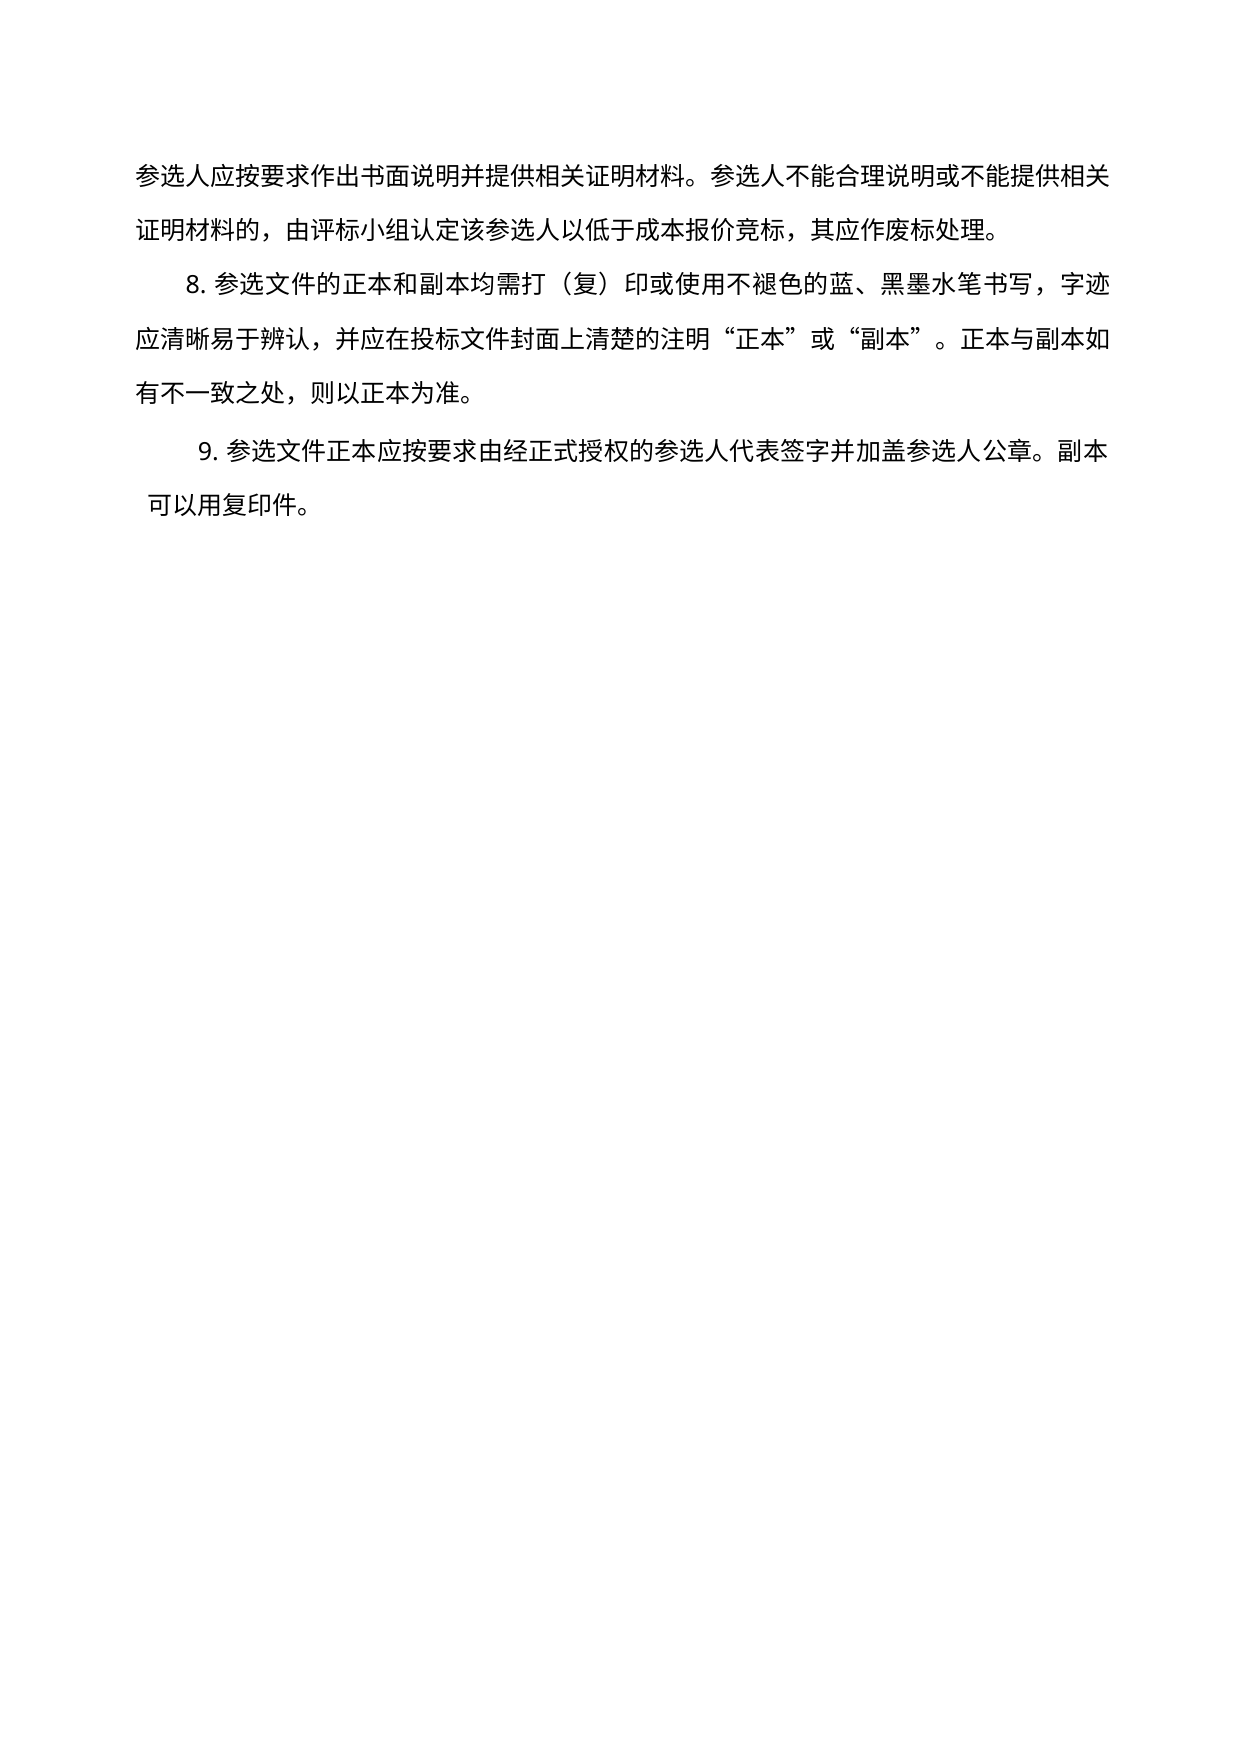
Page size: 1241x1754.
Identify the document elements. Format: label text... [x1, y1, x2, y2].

text 9. 参选文件正本应按要求由经正式授权的参选人代表签字并加盖参选人公章。副本可以用复印件。 [148, 432, 1110, 522]
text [135, 156, 1110, 247]
text 8. 参选文件的正本和副本均需打（复）印或使用不褪色的蓝、黑墨水笔书写，字迹应清晰易于辨认，并应在投标文件封面上清楚的注明“正本”或“副本”。正本与副本如有不一致之处，则以正本为准。 [135, 265, 1110, 410]
